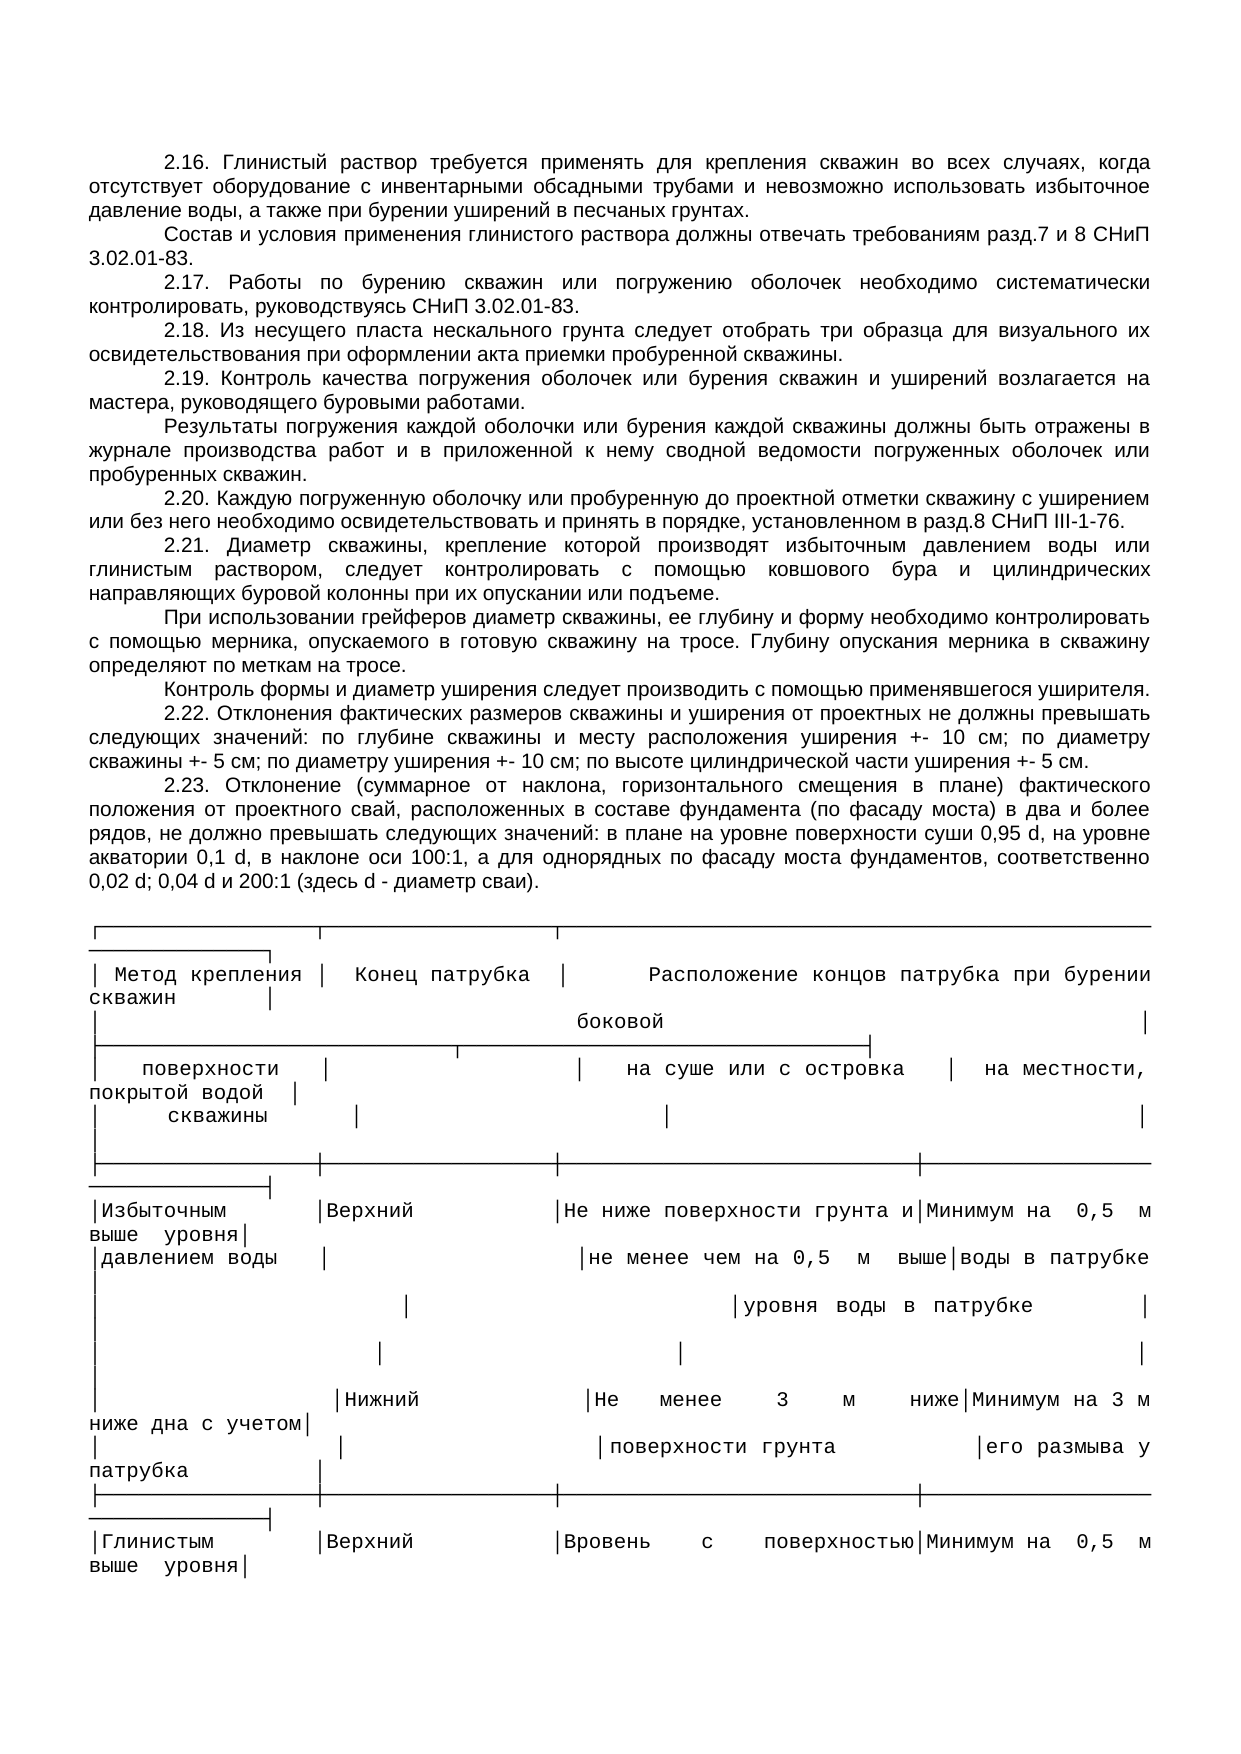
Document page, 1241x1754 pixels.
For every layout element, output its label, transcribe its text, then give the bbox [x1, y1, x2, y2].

text │ боковой │ ├────────────────────────────┬────────────────────────────────┤ [88, 1011, 1152, 1058]
text 2.23. Отклонение (суммарное от наклона, горизонтального смещения в плане) фактического положения от проектного свай, расположенных в составе фундамента (по фасаду моста) в два и более рядов, не должно превышать следующих значений: в плане на уровне поверхности суши 0,95 d, на уровне акватории 0,1 d, в наклоне оси 100:1, а для однорядных по фасаду моста фундаментов, соответственно 0,02 d; 0,04 d и 200:1 (здесь d - диаметр сваи). [88, 773, 1152, 893]
text 2.16. Глинистый раствор требуется применять для крепления скважин во всех случаях, когда отсутствует оборудование с инвентарными обсадными трубами и невозможно использовать избыточное давление воды, а также при бурении уширений в песчаных грунтах. [88, 150, 1152, 222]
text │ скважины │ │ │ │ [88, 1106, 1152, 1153]
text При использовании грейферов диаметр скважины, ее глубину и форму необходимо контролировать с помощью мерника, опускаемого в готовую скважину на тросе. Глубину опускания мерника в скважину определяют по меткам на тросе. [88, 605, 1152, 677]
text Контроль формы и диаметр уширения следует производить с помощью применявшегося уширителя. [88, 677, 1152, 701]
text │ │ │ │ │ [88, 1342, 1152, 1389]
text ┌─────────────────┬──────────────────┬─────────────────────────────────────────────────────────────┐ [88, 916, 1152, 964]
text 2.19. Контроль качества погружения оболочек или бурения скважин и уширений возлагается на мастера, руководящего буровыми работами. [88, 366, 1152, 413]
text 2.22. Отклонения фактических размеров скважины и уширения от проектных не должны превышать следующих значений: по глубине скважины и месту расположения уширения +- 10 см; по диаметру скважины +- 5 см; по диаметру уширения +- 10 см; по высоте цилиндрической части уширения +- 5 см. [88, 701, 1152, 773]
text 2.21. Диаметр скважины, крепление которой производят избыточным давлением воды или глинистым раствором, следует контролировать с помощью ковшового бура и цилиндрических направляющих буровой колонны при их опускании или подъеме. [88, 533, 1152, 605]
text │ │Нижний │Не менее 3 м ниже│Минимум на 3 м ниже дна с учетом│ [88, 1389, 1152, 1437]
text │ │ │поверхности грунта │его размыва у патрубка │ [88, 1437, 1152, 1484]
text ├─────────────────┼──────────────────┼────────────────────────────┼────────────────────────────────┤ [88, 1153, 1152, 1200]
text │Избыточным │Верхний │Не ниже поверхности грунта и│Минимум на 0,5 м выше уровня│ [88, 1200, 1152, 1247]
text │Глинистым │Верхний │Вровень с поверхностью│Минимум на 0,5 м выше уровня│ [88, 1531, 1152, 1578]
text Состав и условия применения глинистого раствора должны отвечать требованиям разд.7 и 8 СНиП 3.02.01-83. [88, 222, 1152, 270]
text │ поверхности │ │ на суше или с островка │ на местности, покрытой водой │ [88, 1058, 1152, 1106]
text 2.20. Каждую погруженную оболочку или пробуренную до проектной отметки скважину с уширением или без него необходимо освидетельствовать и принять в порядке, установленном в разд.8 СНиП III-1-76. [88, 485, 1152, 533]
text │ │ │уровня воды в патрубке │ │ [88, 1295, 1152, 1342]
text │давлением воды │ │не менее чем на 0,5 м выше│воды в патрубке │ [88, 1247, 1152, 1295]
text ├─────────────────┼──────────────────┼────────────────────────────┼────────────────────────────────┤ [88, 1484, 1152, 1531]
text 2.18. Из несущего пласта нескального грунта следует отобрать три образца для визуального их освидетельствования при оформлении акта приемки пробуренной скважины. [88, 318, 1152, 366]
text Результаты погружения каждой оболочки или бурения каждой скважины должны быть отражены в журнале производства работ и в приложенной к нему сводной ведомости погруженных оболочек или пробуренных скважин. [88, 413, 1152, 485]
text │ Метод крепления │ Конец патрубка │ Расположение концов патрубка при бурении скважин │ [88, 964, 1152, 1011]
text 2.17. Работы по бурению скважин или погружению оболочек необходимо систематически контролировать, руководствуясь СНиП 3.02.01-83. [88, 270, 1152, 318]
